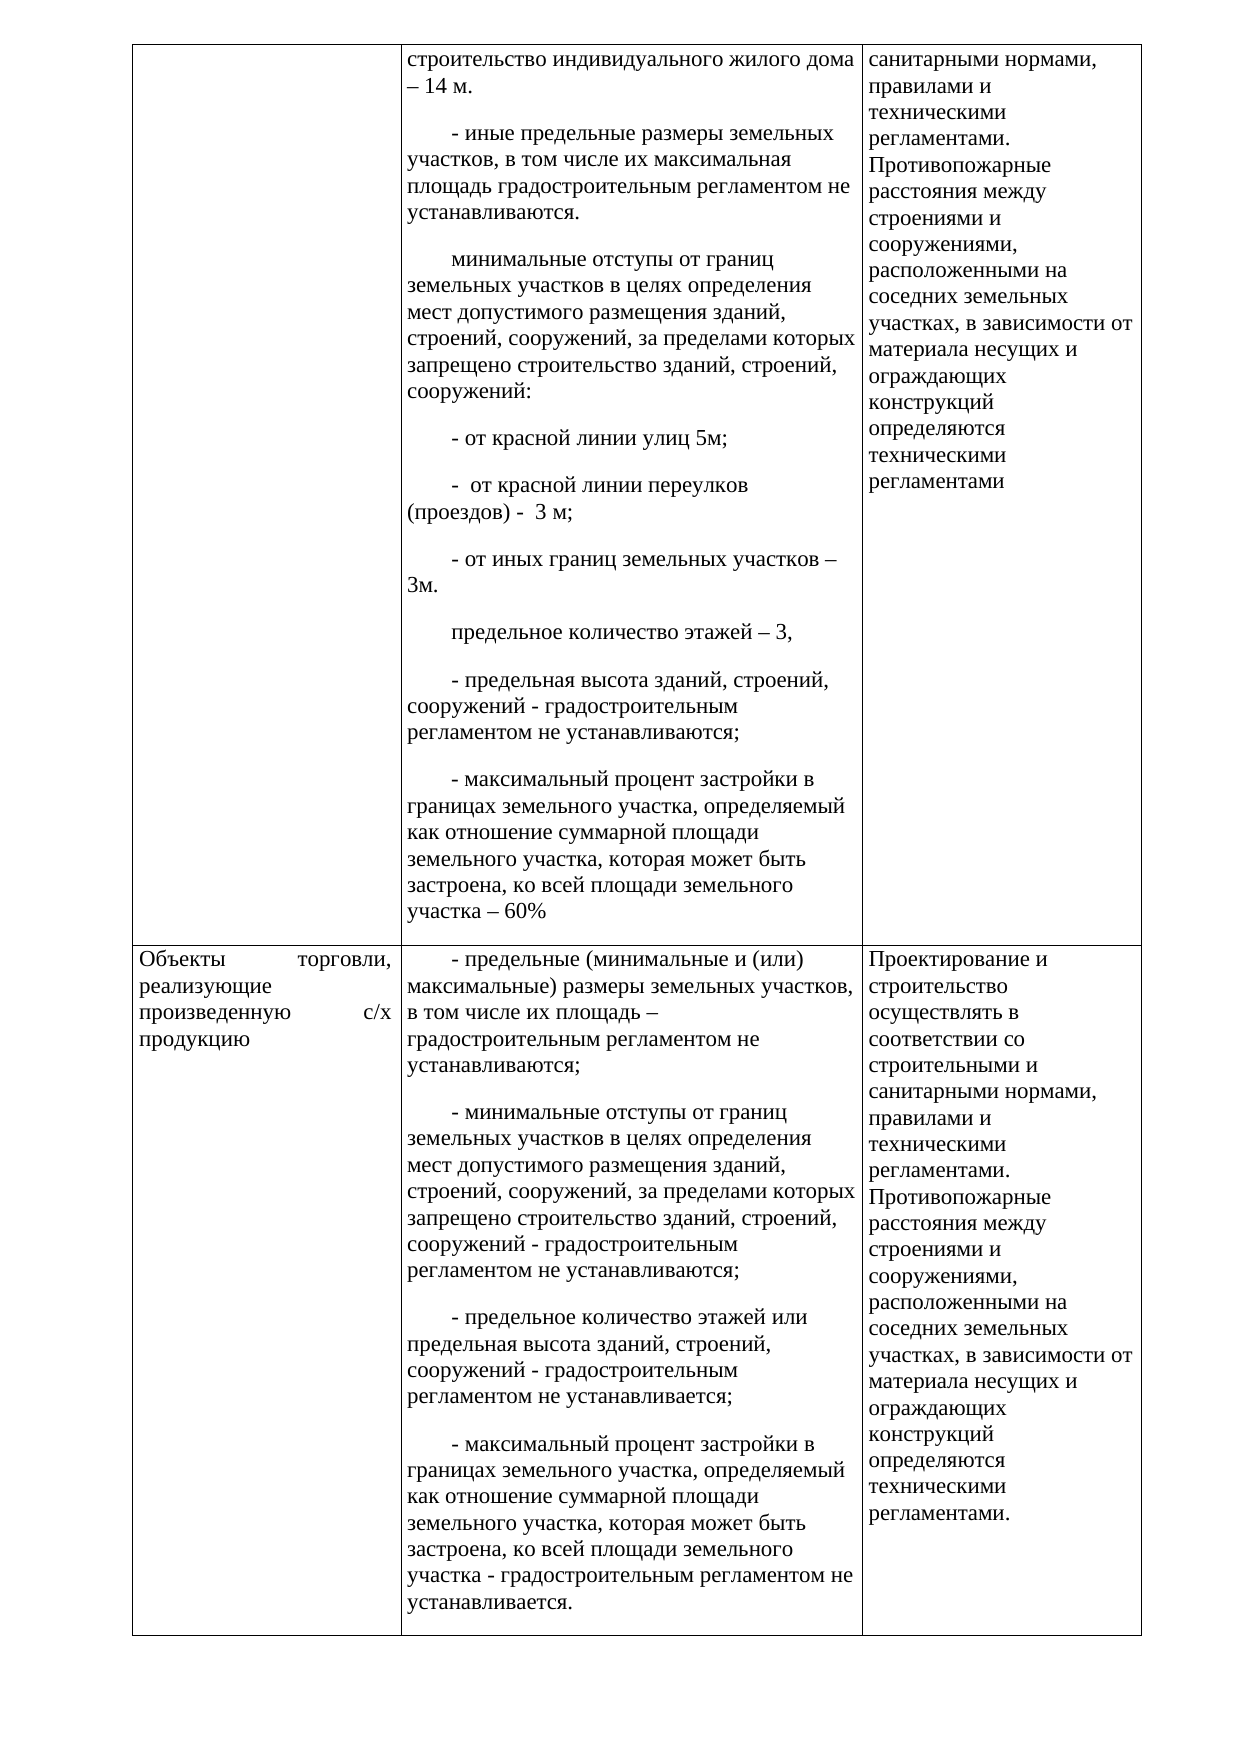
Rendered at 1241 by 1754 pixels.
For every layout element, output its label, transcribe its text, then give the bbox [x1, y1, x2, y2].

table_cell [402, 45, 862, 944]
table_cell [133, 45, 401, 944]
table_cell Объекты торговли, реализующие произведенную с/х продукцию [133, 946, 401, 1635]
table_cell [863, 45, 1141, 944]
